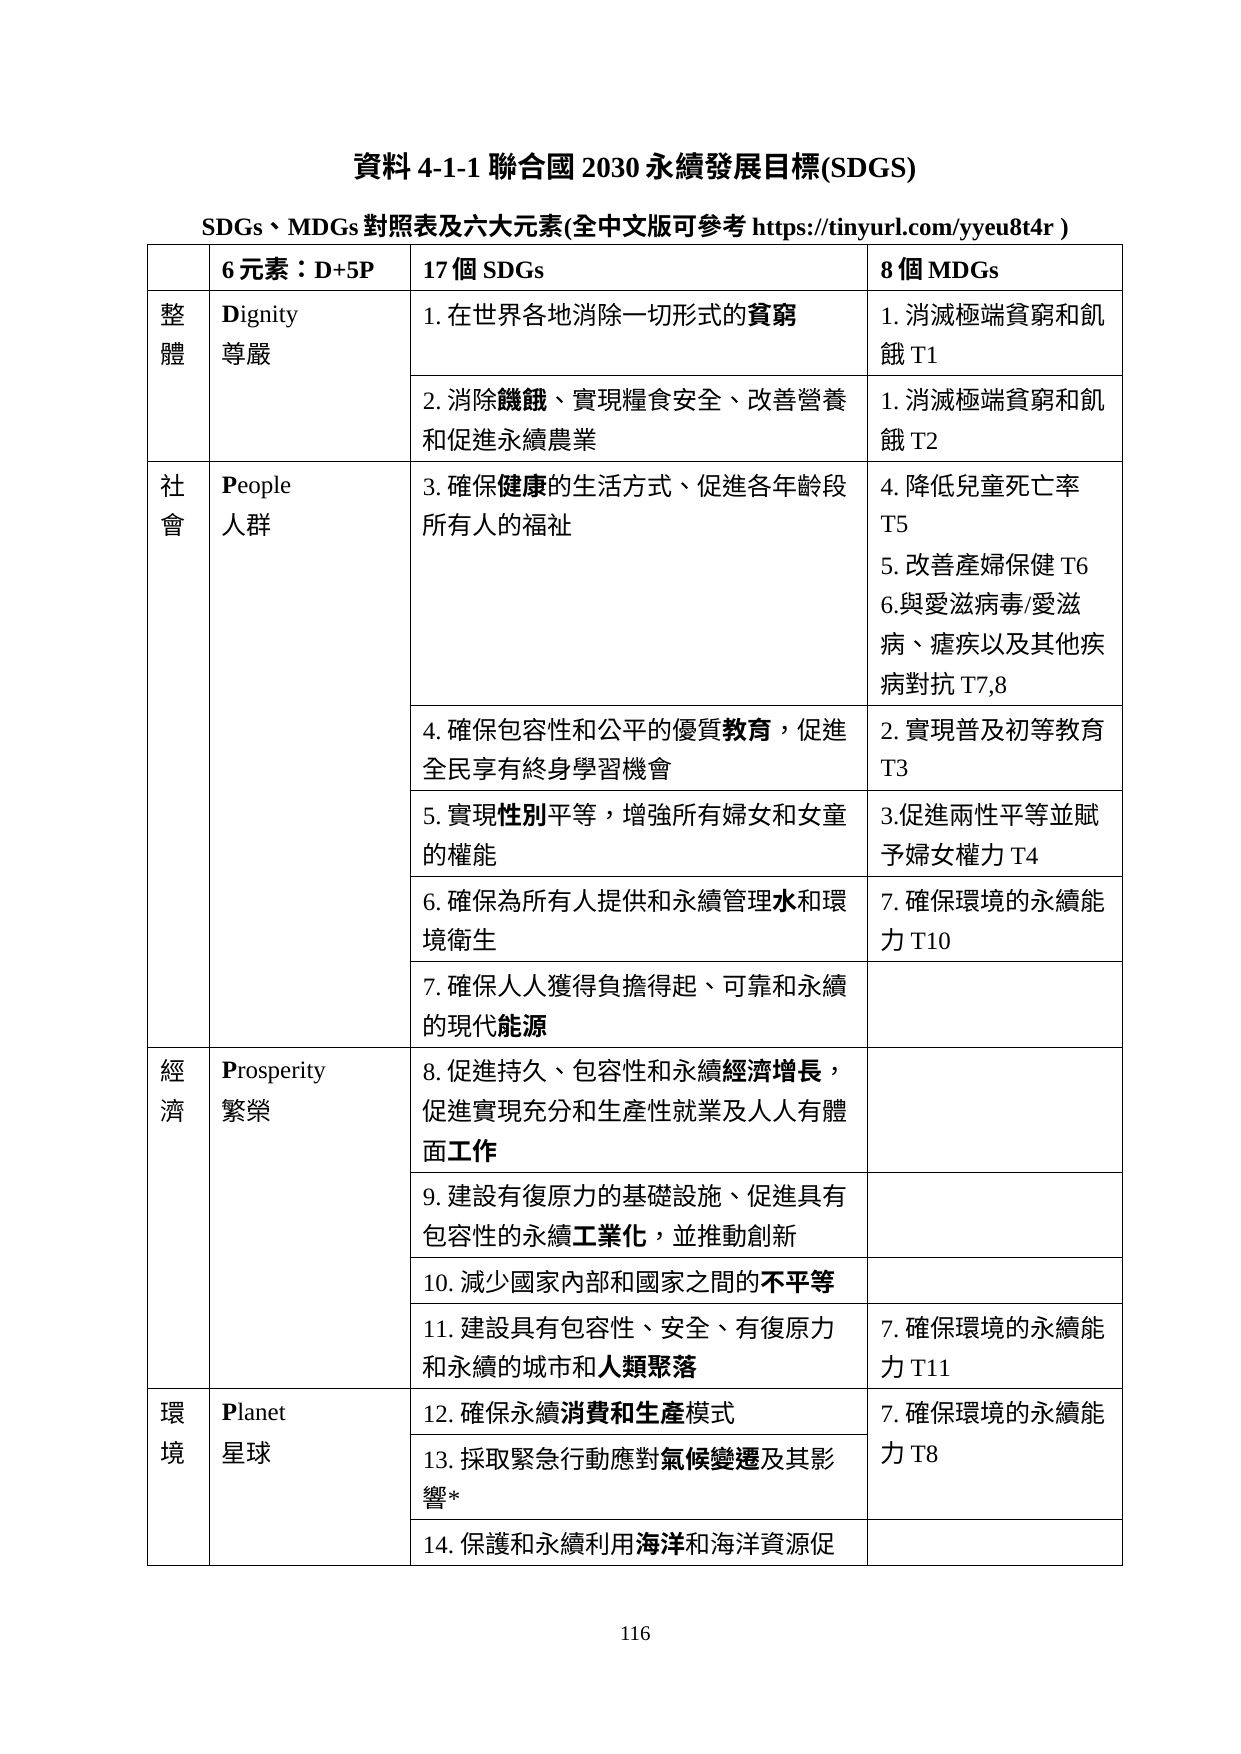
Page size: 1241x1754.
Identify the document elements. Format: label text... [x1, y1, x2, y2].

table_cell [868, 1258, 1122, 1303]
table_cell Dignity 尊嚴 [210, 291, 410, 461]
table_cell [868, 1520, 1122, 1565]
table_header 17個SDGs [411, 245, 867, 290]
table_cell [411, 1520, 867, 1565]
table_cell 2. 實現普及初等教育T3 [868, 706, 1122, 790]
table_cell 2. 消除饑餓、實現糧食安全、改善營養和促進永續農業 [411, 376, 867, 461]
table_cell 1. 消滅極端貧窮和飢餓T1 [868, 291, 1122, 375]
text SDGs、MDGs對照表及六大元素(全中文版可參考https://tinyurl.com/yyeu8t4r ) [148, 204, 1122, 244]
table_cell 4. 降低兒童死亡率T5 5. 改善產婦保健T6 6.與愛滋病毒/愛滋病、瘧疾以及其他疾病對抗T7,8 [868, 462, 1122, 705]
table_cell Prosperity 繁榮 [210, 1048, 410, 1388]
table_cell 7. 確保環境的永續能力T8 [868, 1389, 1122, 1519]
table_cell 11. 建設具有包容性、安全、有復原力和永續的城市和人類聚落 [411, 1304, 867, 1388]
table_cell 經 濟 [148, 1048, 209, 1388]
table_cell [868, 1048, 1122, 1172]
table_cell 7. 確保環境的永續能力T10 [868, 877, 1122, 961]
table_cell 1. 消滅極端貧窮和飢餓T2 [868, 376, 1122, 461]
table_cell 7. 確保環境的永續能力T11 [868, 1304, 1122, 1388]
table_cell People 人群 [210, 462, 410, 1047]
table_cell [868, 1173, 1122, 1257]
table_cell 3.促進兩性平等並賦予婦女權力T4 [868, 791, 1122, 876]
table_cell 5. 實現性別平等，增強所有婦女和女童的權能 [411, 791, 867, 876]
table_cell 社 會 [148, 462, 209, 1047]
table_cell 4. 確保包容性和公平的優質教育，促進全民享有終身學習機會 [411, 706, 867, 790]
table_header 8個MDGs [868, 245, 1122, 290]
table_cell 7. 確保人人獲得負擔得起、可靠和永續的現代能源 [411, 962, 867, 1047]
table_cell 10. 減少國家內部和國家之間的不平等 [411, 1258, 867, 1303]
table_header 6元素：D+5P [210, 245, 410, 290]
table_cell 6. 確保為所有人提供和永續管理水和環境衛生 [411, 877, 867, 961]
table_cell 8. 促進持久、包容性和永續經濟增長，促進實現充分和生產性就業及人人有體面工作 [411, 1048, 867, 1172]
table_cell 整 體 [148, 291, 209, 461]
table_cell Planet 星球 [210, 1389, 410, 1565]
table_cell 12. 確保永續消費和生產模式 [411, 1389, 867, 1434]
table_header [148, 245, 209, 290]
table_cell 9. 建設有復原力的基礎設施、促進具有包容性的永續工業化，並推動創新 [411, 1173, 867, 1257]
table_cell 1. 在世界各地消除一切形式的貧窮 [411, 291, 867, 375]
table_cell [868, 962, 1122, 1047]
table_cell 13. 採取緊急行動應對氣候變遷及其影響* [411, 1435, 867, 1519]
table_cell 3. 確保健康的生活方式、促進各年齡段所有人的福祉 [411, 462, 867, 705]
table_cell 環 境 [148, 1389, 209, 1565]
text 資料4-1-1 聯合國2030永續發展目標(SDGS) [148, 125, 1122, 204]
